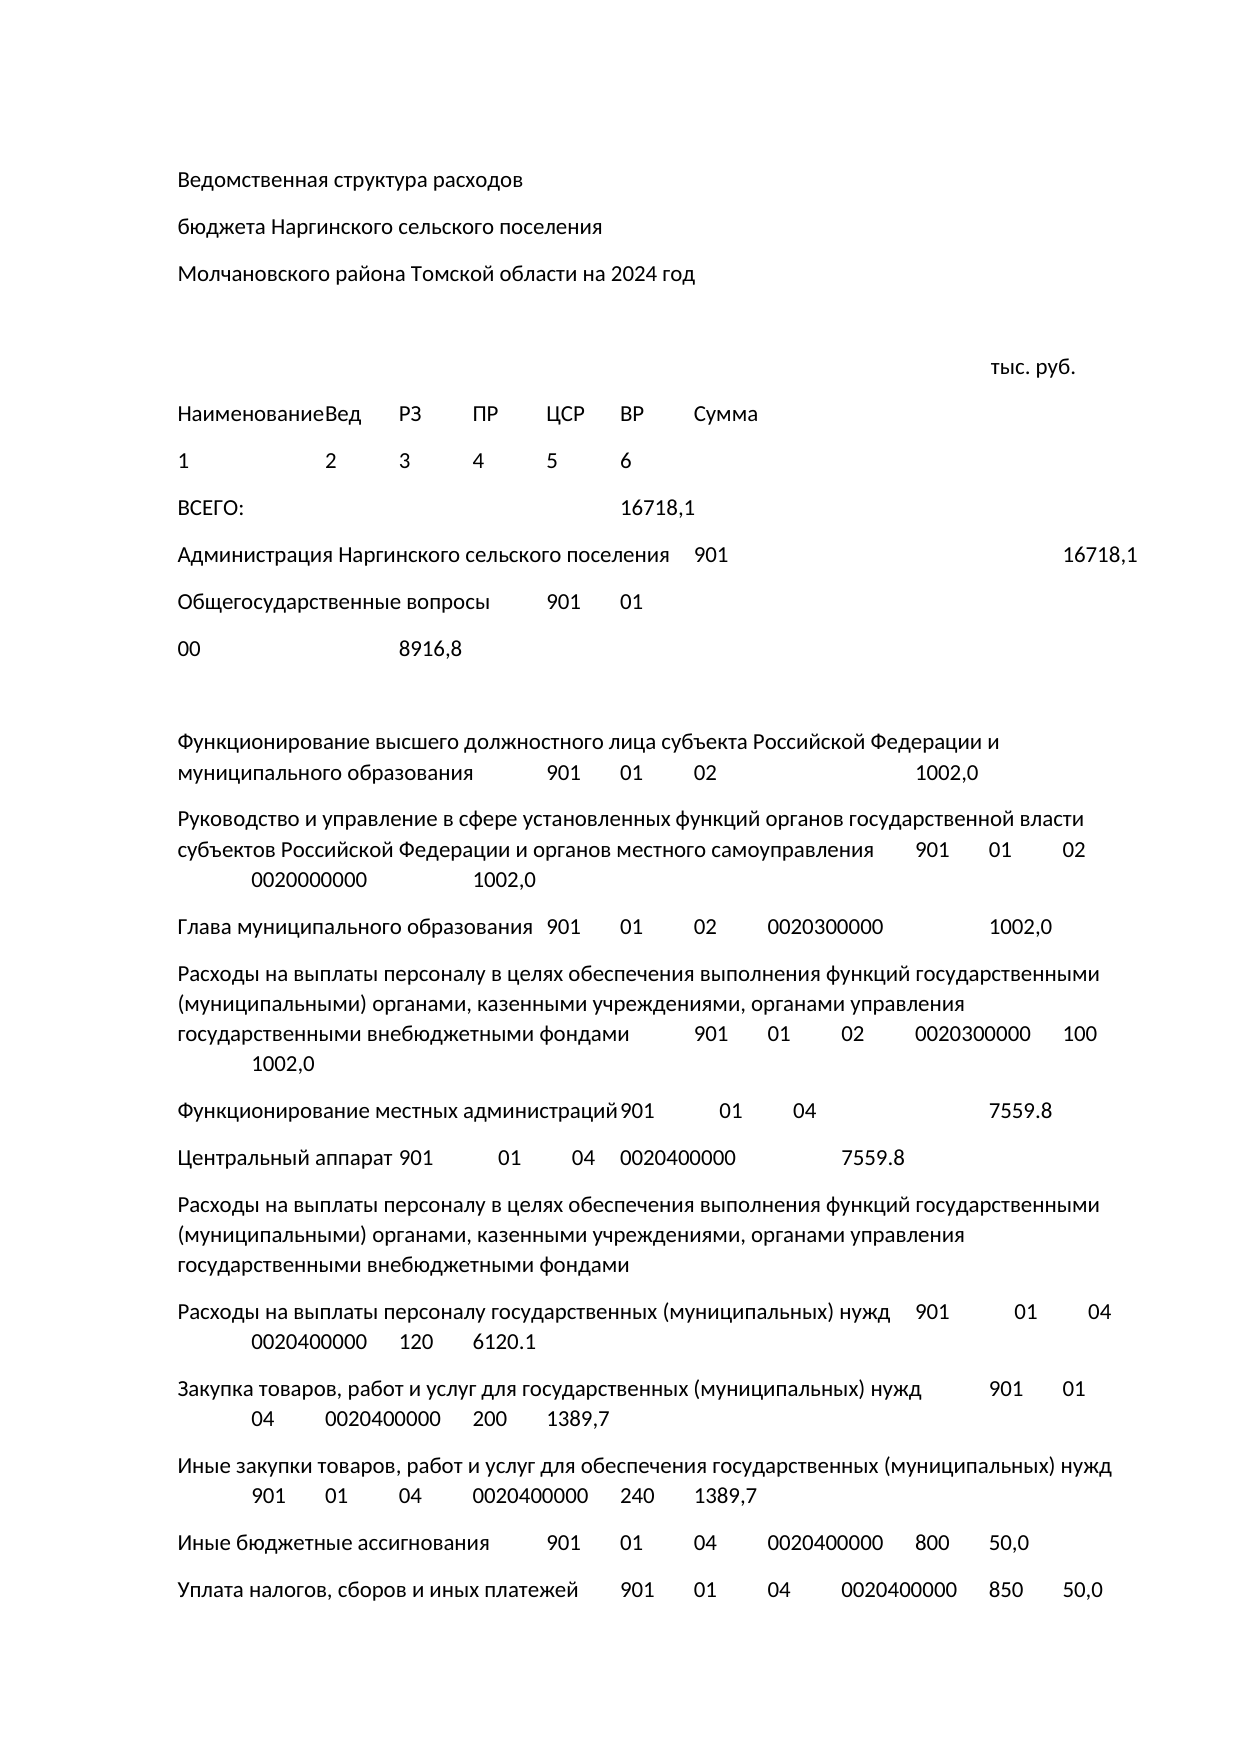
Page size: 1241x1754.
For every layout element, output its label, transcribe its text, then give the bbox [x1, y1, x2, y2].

text Расходы на выплаты персоналу государственных (муниципальных) нужд 901 01 04 0020400000 120 6120.1 [177, 1297, 1152, 1356]
text Руководство и управление в сфере установленных функций органов государственной власти субъектов Российской Федерации и органов местного самоуправления 901 01 02 0020000000 1002,0 [177, 804, 1152, 893]
text Закупка товаров, работ и услуг для государственных (муниципальных) нужд 901 01 04 0020400000 200 1389,7 [177, 1374, 1152, 1433]
text Уплата налогов, сборов и иных платежей 901 01 04 0020400000 850 50,0 [177, 1575, 1152, 1603]
text Центральный аппарат 901 01 04 0020400000 7559.8 [177, 1143, 1152, 1171]
text Расходы на выплаты персоналу в целях обеспечения выполнения функций государственными (муниципальными) органами, казенными учреждениями, органами управления государственными внебюджетными фондами [177, 1190, 1152, 1278]
text ВСЕГО: 16718,1 [177, 493, 1152, 521]
text Общегосударственные вопросы 901 01 [177, 587, 1152, 615]
text Расходы на выплаты персоналу в целях обеспечения выполнения функций государственными (муниципальными) органами, казенными учреждениями, органами управления государственными внебюджетными фондами 901 01 02 0020300000 100 1002,0 [177, 959, 1152, 1077]
text 1 2 3 4 5 6 [177, 446, 1152, 474]
text 00 8916,8 [177, 634, 1152, 662]
text Функционирование высшего должностного лица субъекта Российской Федерации и муниципального образования 901 01 02 1002,0 [177, 727, 1152, 786]
text Глава муниципального образования 901 01 02 0020300000 1002,0 [177, 912, 1152, 940]
text Молчановского района Томской области на 2024 год [177, 259, 1152, 287]
text Иные закупки товаров, работ и услуг для обеспечения государственных (муниципальных) нужд 901 01 04 0020400000 240 1389,7 [177, 1451, 1152, 1510]
text бюджета Наргинского сельского поселения [177, 212, 1152, 240]
text Иные бюджетные ассигнования 901 01 04 0020400000 800 50,0 [177, 1528, 1152, 1557]
text Администрация Наргинского сельского поселения 901 16718,1 [177, 540, 1152, 568]
text тыс. руб. [177, 352, 1152, 381]
text Ведомственная структура расходов [177, 165, 1152, 193]
text Наименование Вед РЗ ПР ЦСР ВР Сумма [177, 399, 1152, 427]
text Функционирование местных администраций 901 01 04 7559.8 [177, 1096, 1152, 1124]
